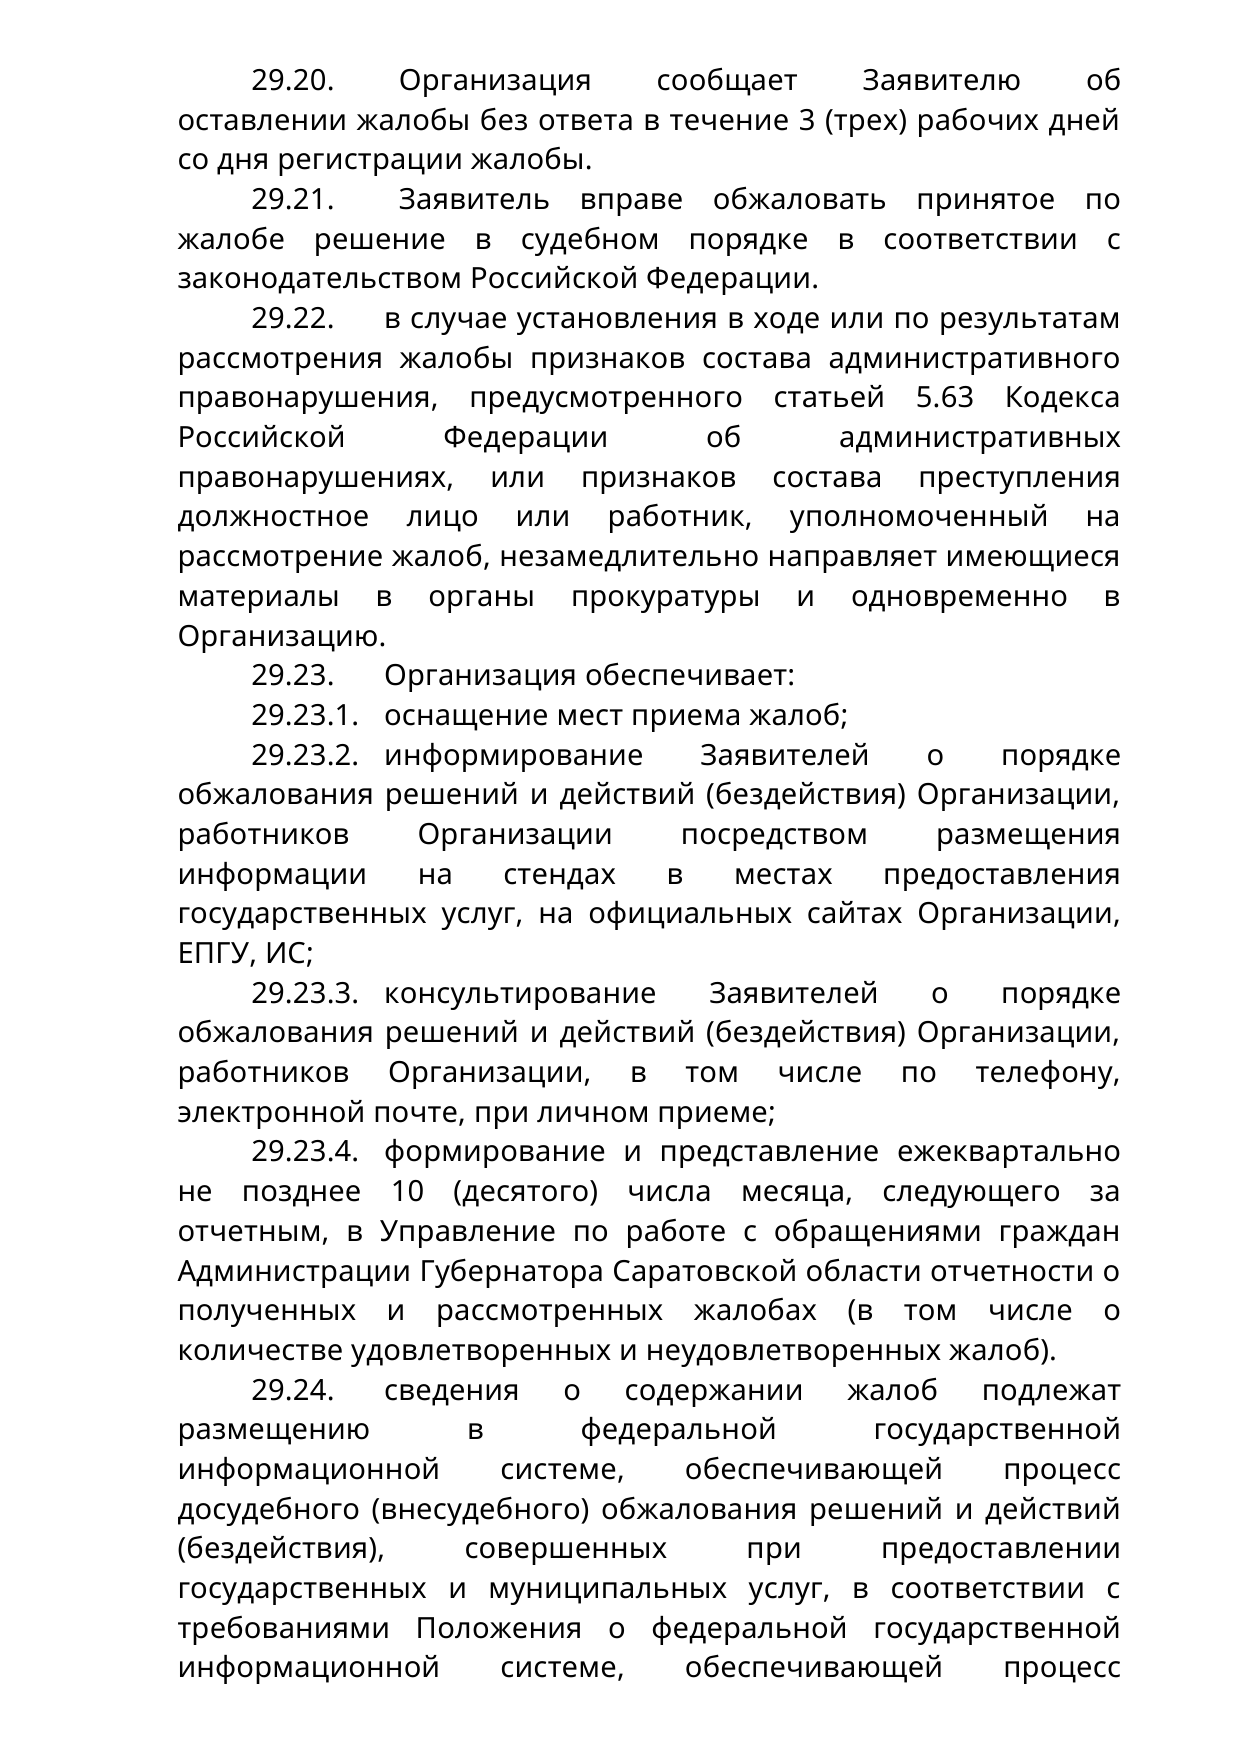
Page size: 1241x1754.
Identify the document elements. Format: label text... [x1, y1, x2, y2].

text 29.23.1. оснащение мест приема жалоб; [177, 694, 1122, 734]
text 29.23. Организация обеспечивает: [177, 654, 1122, 694]
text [177, 1369, 1122, 1686]
text 29.23.2. информирование Заявителей о порядке обжалования решений и действий (бездействия) Организации, работников Организации посредством размещения информации на стендах в местах предоставления государственных услуг, на официальных сайтах Организации, ЕПГУ, ИС; [177, 734, 1122, 972]
text 29.22. в случае установления в ходе или по результатам рассмотрения жалобы признаков состава административного правонарушения, предусмотренного статьей 5.63 Кодекса Российской Федерации об административных правонарушениях, или признаков состава преступления должностное лицо или работник, уполномоченный на рассмотрение жалоб, незамедлительно направляет имеющиеся материалы в органы прокуратуры и одновременно в Организацию. [177, 297, 1122, 654]
text 29.23.3. консультирование Заявителей о порядке обжалования решений и действий (бездействия) Организации, работников Организации, в том числе по телефону, электронной почте, при личном приеме; [177, 972, 1122, 1131]
text 29.21. Заявитель вправе обжаловать принятое по жалобе решение в судебном порядке в соответствии с законодательством Российской Федерации. [177, 178, 1122, 297]
text 29.20. Организация сообщает Заявителю об оставлении жалобы без ответа в течение 3 (трех) рабочих дней со дня регистрации жалобы. [177, 59, 1122, 178]
text 29.23.4. формирование и представление ежеквартально не позднее 10 (десятого) числа месяца, следующего за отчетным, в Управление по работе с обращениями граждан Администрации Губернатора Саратовской области отчетности о полученных и рассмотренных жалобах (в том числе о количестве удовлетворенных и неудовлетворенных жалоб). [177, 1131, 1122, 1369]
